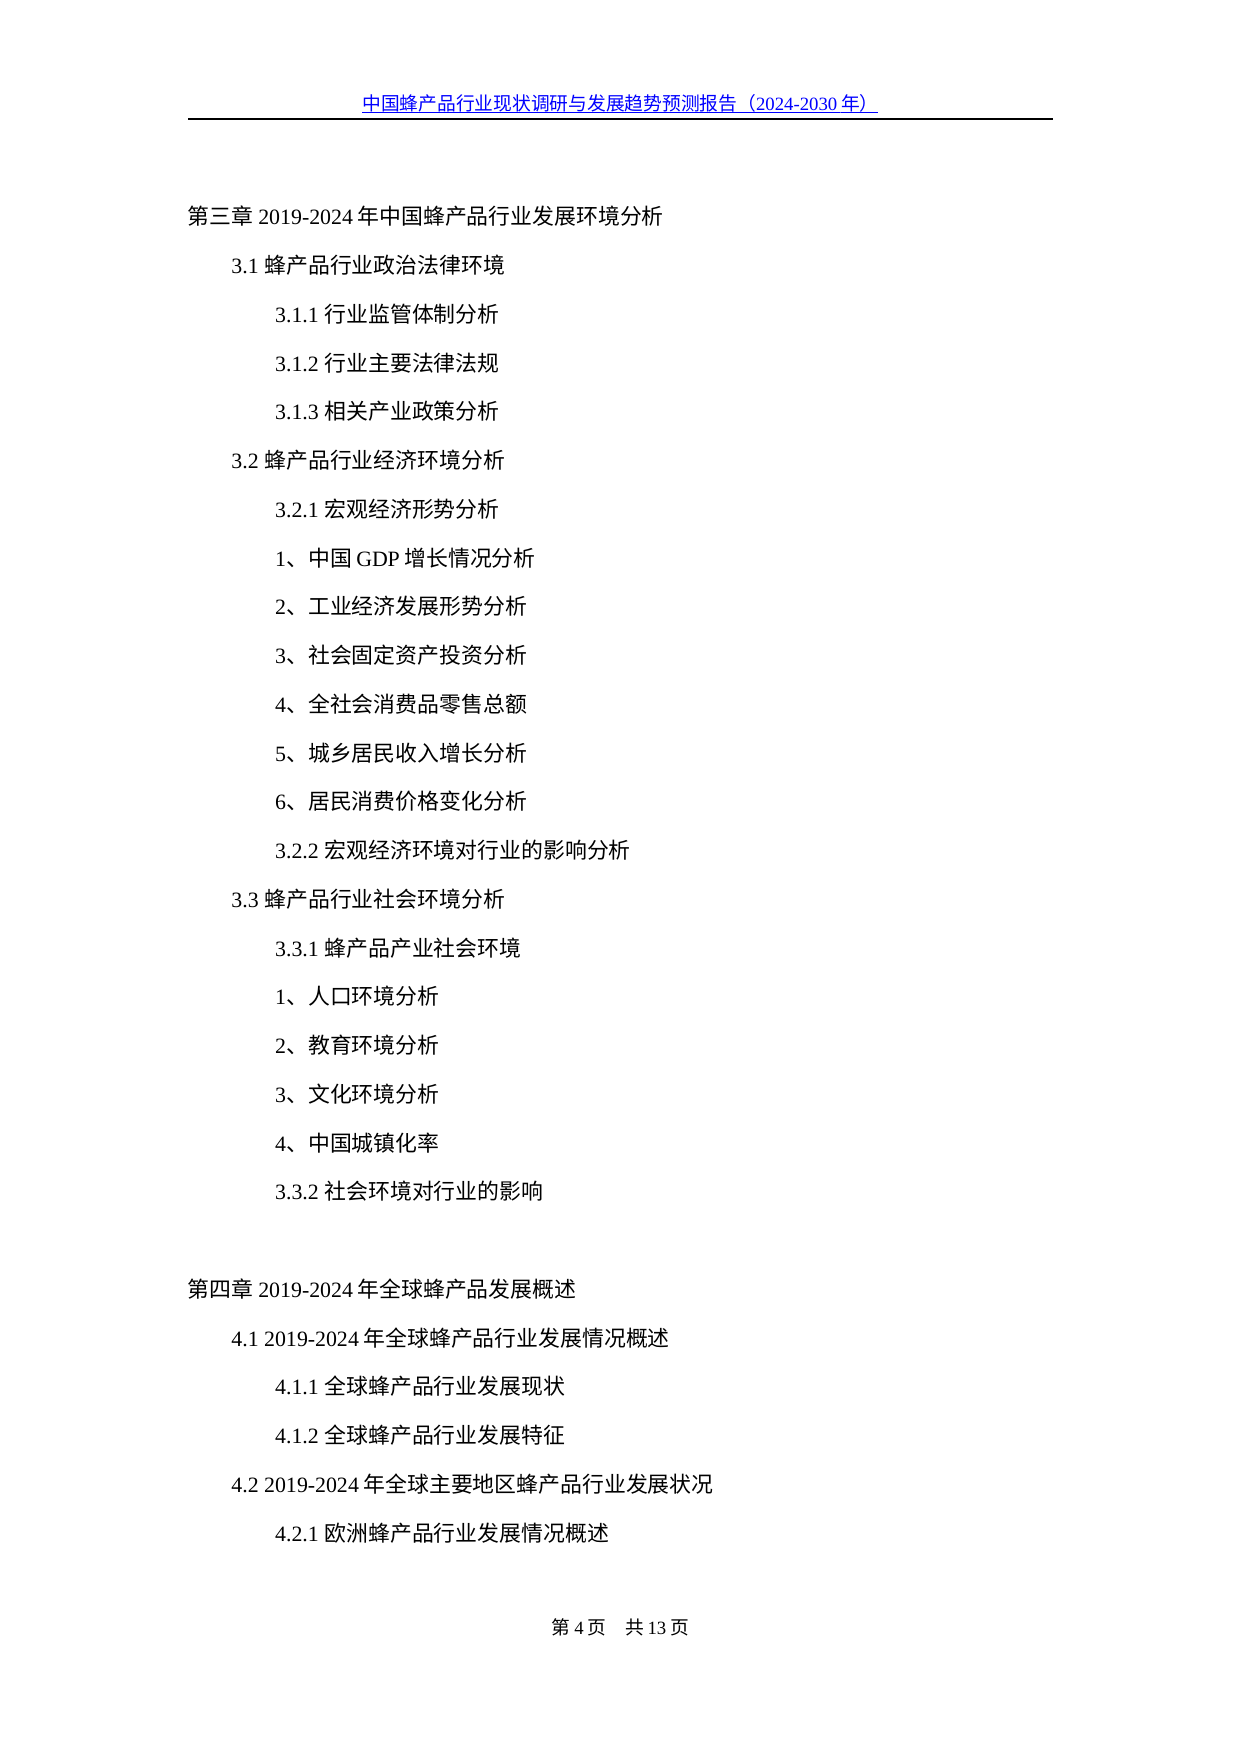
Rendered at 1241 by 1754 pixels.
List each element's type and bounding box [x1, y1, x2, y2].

text [187, 150, 1053, 1548]
